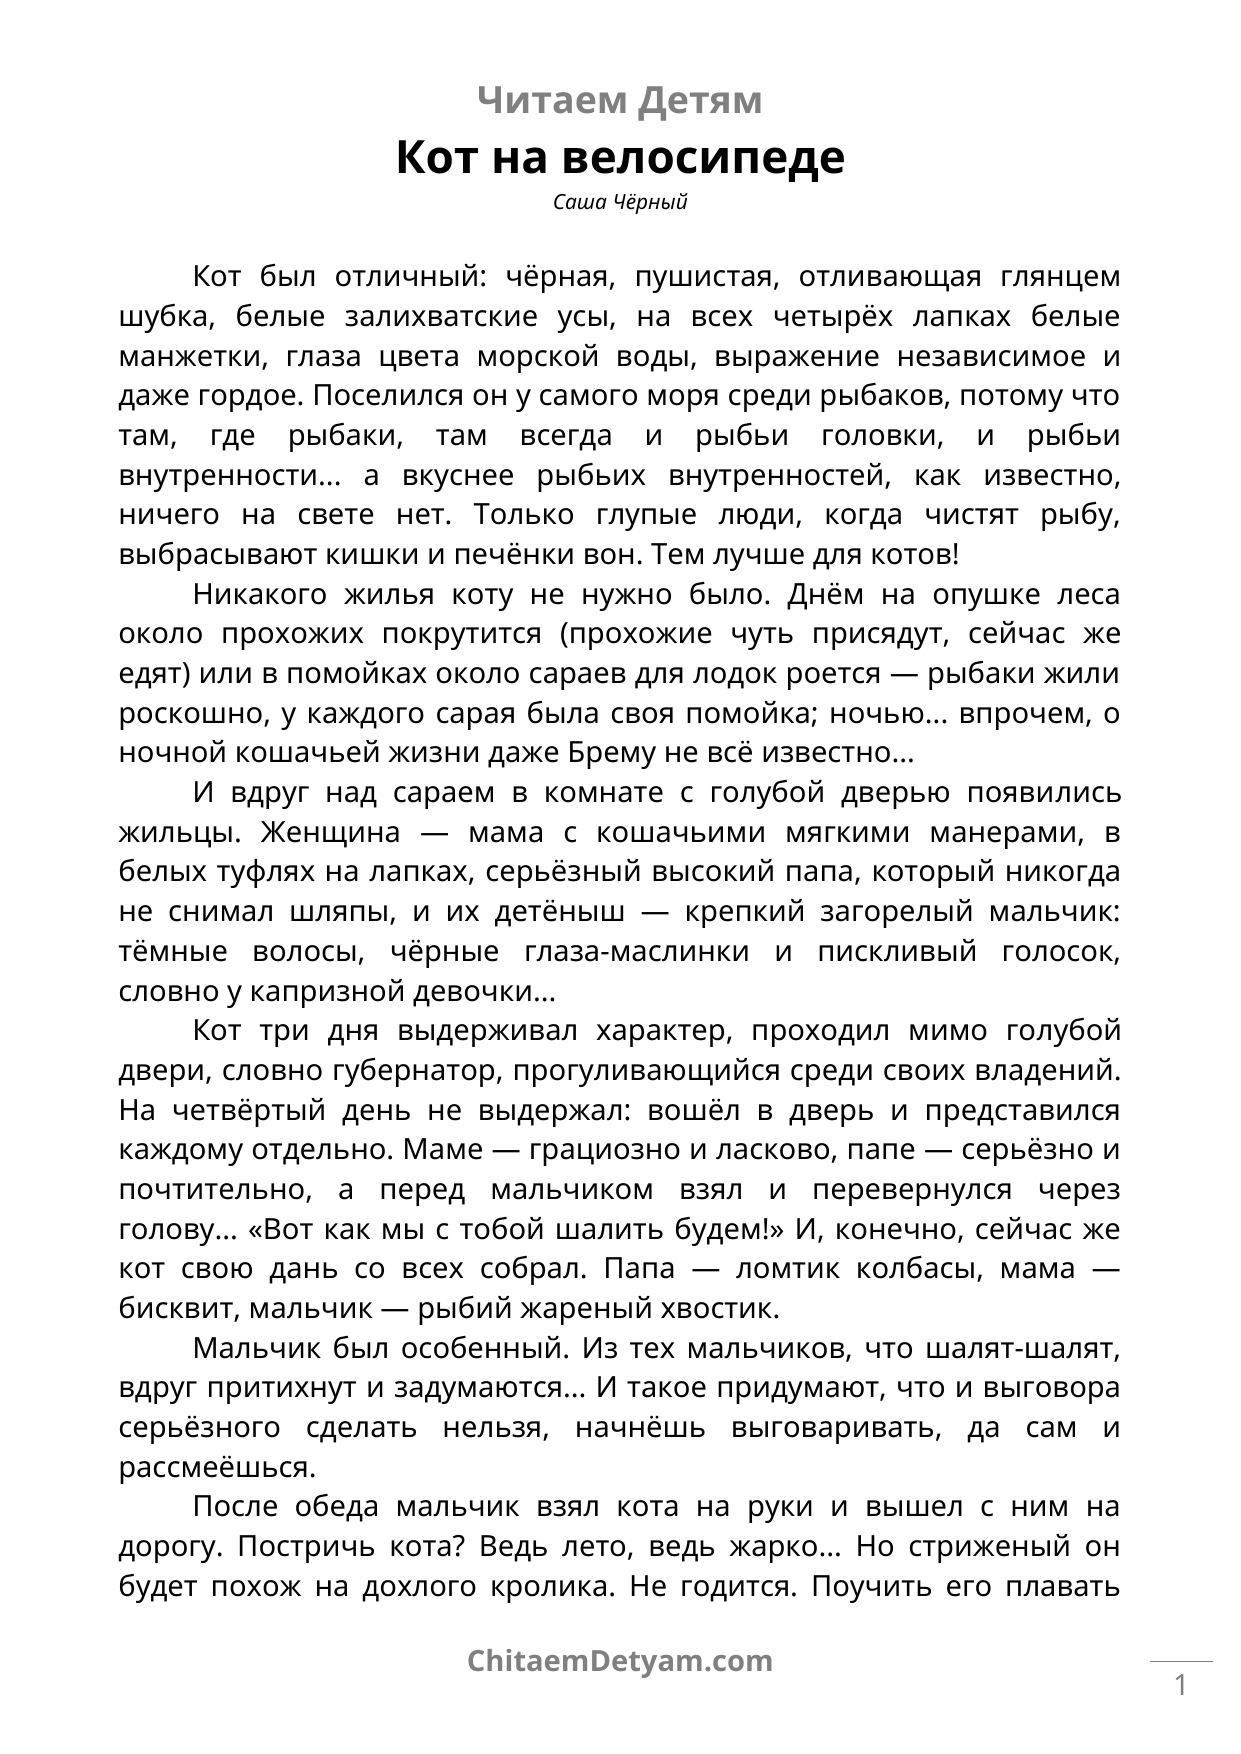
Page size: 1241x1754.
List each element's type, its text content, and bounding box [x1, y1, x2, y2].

text Кот три дня выдерживал характер, проходил мимо голубой двери, словно губернатор, прогуливающийся среди своих владений. На четвёртый день не выдержал: вошёл в дверь и представился каждому отдельно. Маме — грациозно и ласково, папе — серьёзно и почтительно, а перед мальчиком взял и перевернулся через голову... «Вот как мы с тобой шалить будем!» И, конечно, сейчас же кот свою дань со всех собрал. Папа — ломтик колбасы, мама — бисквит, мальчик — рыбий жареный хвостик. [118, 1009, 1122, 1327]
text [118, 1486, 1122, 1605]
text И вдруг над сараем в комнате с голубой дверью появились жильцы. Женщина — мама с кошачьими мягкими манерами, в белых туфлях на лапках, серьёзный высокий папа, который никогда не снимал шляпы, и их детёныш — крепкий загорелый мальчик: тёмные волосы, чёрные глаза-маслинки и пискливый голосок, словно у капризной девочки... [118, 771, 1122, 1009]
text Кот на велосипеде Саша Чёрный [118, 125, 1122, 216]
text Никакого жилья коту не нужно было. Днём на опушке леса около прохожих покрутится (прохожие чуть присядут, сейчас же едят) или в помойках около сараев для лодок роется — рыбаки жили роскошно, у каждого сарая была своя помойка; ночью... впрочем, о ночной кошачьей жизни даже Брему не всё известно... [118, 573, 1122, 771]
text Кот был отличный: чёрная, пушистая, отливающая глянцем шубка, белые залихватские усы, на всех четырёх лапках белые манжетки, глаза цвета морской воды, выражение независимое и даже гордое. Поселился он у самого моря среди рыбаков, потому что там, где рыбаки, там всегда и рыбьи головки, и рыбьи внутренности... а вкуснее рыбьих внутренностей, как известно, ничего на свете нет. Только глупые люди, когда чистят рыбу, выбрасывают кишки и печёнки вон. Тем лучше для котов! [118, 255, 1122, 573]
text Мальчик был особенный. Из тех мальчиков, что шалят-шалят, вдруг притихнут и задумаются... И такое придумают, что и выговора серьёзного сделать нельзя, начнёшь выговаривать, да сам и рассмеёшься. [118, 1327, 1122, 1486]
